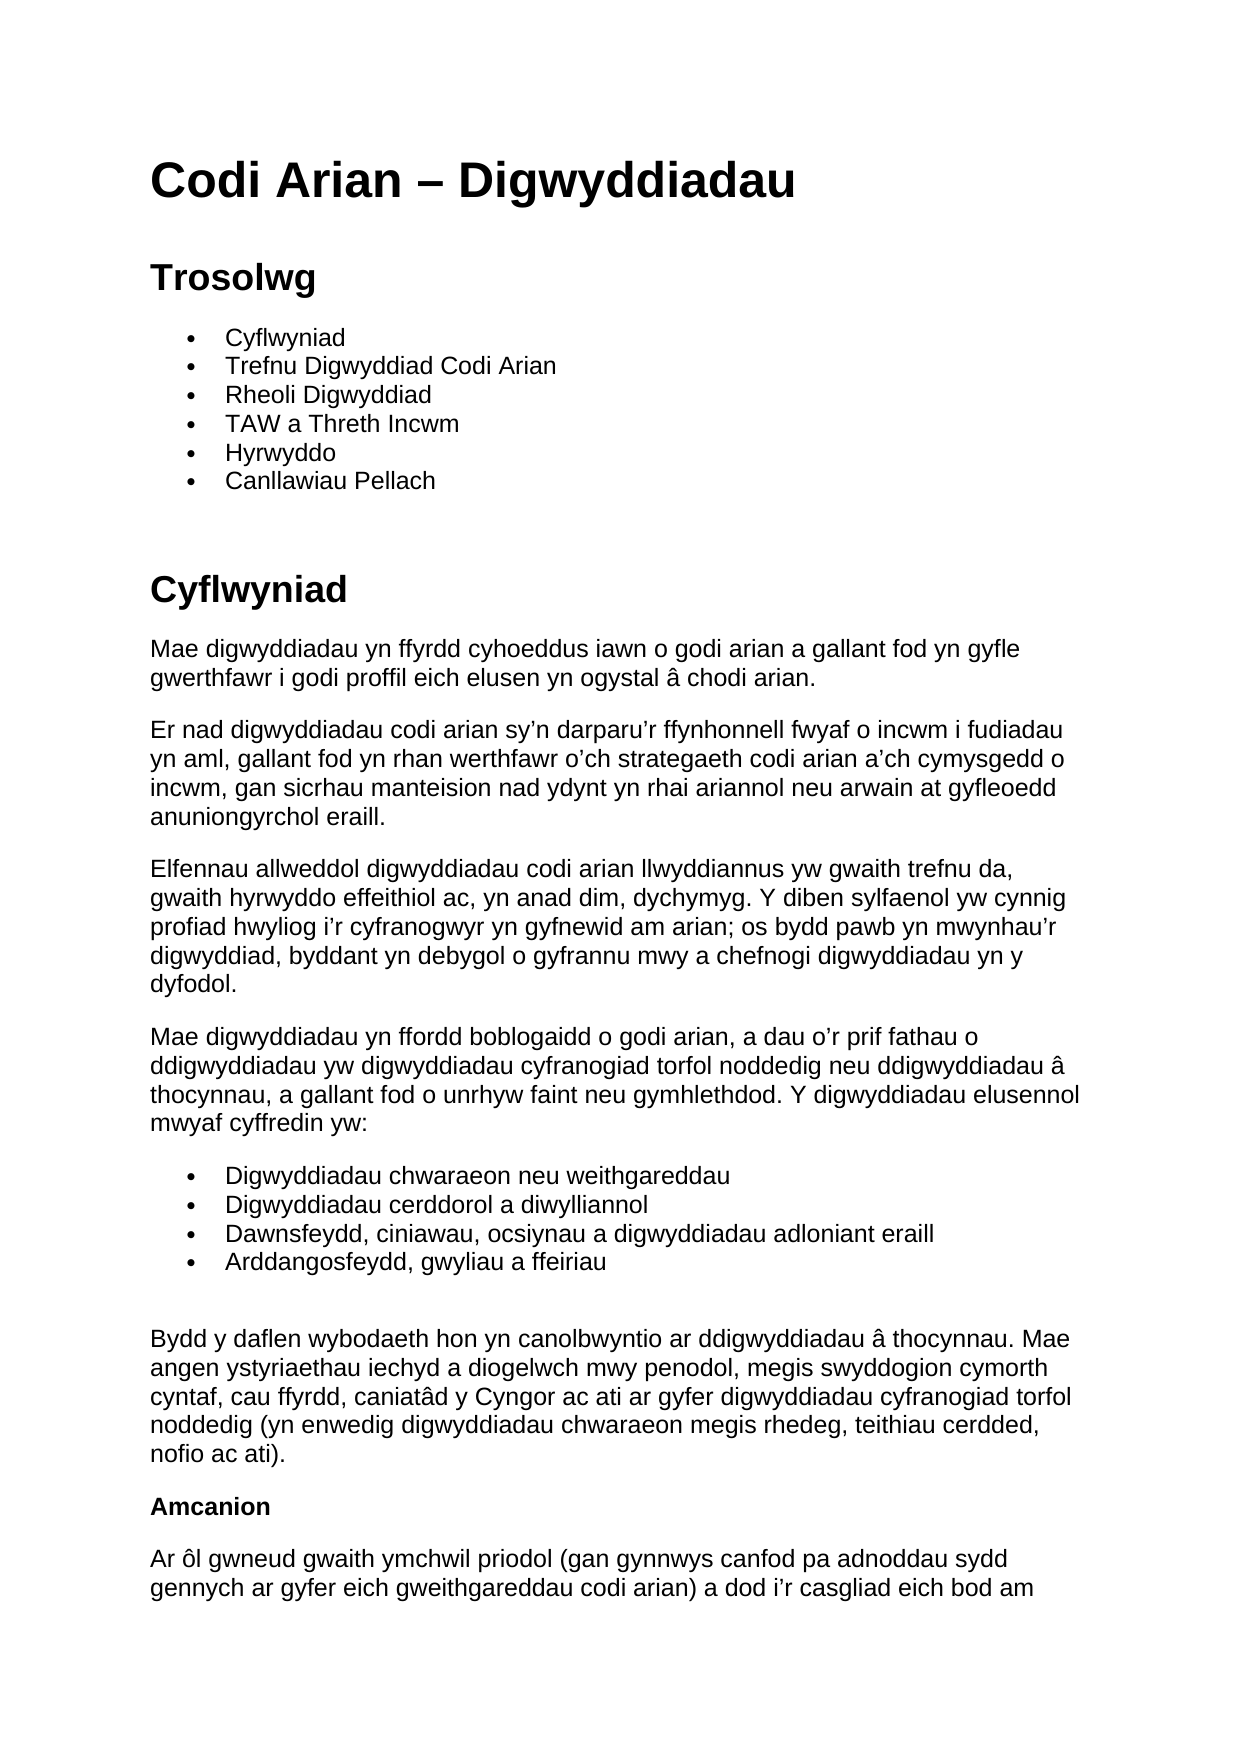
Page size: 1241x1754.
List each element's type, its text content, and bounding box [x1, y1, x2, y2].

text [150, 1544, 1090, 1602]
list Cyflwyniad [187, 322, 1090, 351]
list Dawnsfeydd, ciniawau, ocsiynau a digwyddiadau adloniant eraill [187, 1218, 1090, 1247]
text Cyflwyniad [150, 567, 1090, 610]
text Codi Arian – Digwyddiadau [150, 150, 1090, 207]
text Mae digwyddiadau yn ffyrdd cyhoeddus iawn o godi arian a gallant fod yn gyfle gwerthfawr i godi proffil eich elusen yn ogystal â chodi arian. [150, 634, 1090, 691]
list Digwyddiadau chwaraeon neu weithgareddau [187, 1161, 1090, 1190]
list Rheoli Digwyddiad [187, 380, 1090, 409]
text Trosolwg [150, 255, 1090, 298]
text Er nad digwyddiadau codi arian sy’n darparu’r ffynhonnell fwyaf o incwm i fudiadau yn aml, gallant fod yn rhan werthfawr o’ch strategaeth codi arian a’ch cymysgedd o incwm, gan sicrhau manteision nad ydynt yn rhai ariannol neu arwain at gyfleoedd anuniongyrchol eraill. [150, 715, 1090, 830]
text Bydd y daflen wybodaeth hon yn canolbwyntio ar ddigwyddiadau â thocynnau. Mae angen ystyriaethau iechyd a diogelwch mwy penodol, megis swyddogion cymorth cyntaf, cau ffyrdd, caniatâd y Cyngor ac ati ar gyfer digwyddiadau cyfranogiad torfol noddedig (yn enwedig digwyddiadau chwaraeon megis rhedeg, teithiau cerdded, nofio ac ati). [150, 1324, 1090, 1468]
list Arddangosfeydd, gwyliau a ffeiriau [187, 1247, 1090, 1276]
list Canllawiau Pellach [187, 466, 1090, 495]
text Amcanion [150, 1492, 1090, 1520]
list TAW a Threth Incwm [187, 409, 1090, 437]
list Hyrwyddo [187, 437, 1090, 466]
text Elfennau allweddol digwyddiadau codi arian llwyddiannus yw gwaith trefnu da, gwaith hyrwyddo effeithiol ac, yn anad dim, dychymyg. Y diben sylfaenol yw cynnig profiad hwyliog i’r cyfranogwyr yn gyfnewid am arian; os bydd pawb yn mwynhau’r digwyddiad, byddant yn debygol o gyfrannu mwy a chefnogi digwyddiadau yn y dyfodol. [150, 854, 1090, 998]
text Mae digwyddiadau yn ffordd boblogaidd o godi arian, a dau o’r prif fathau o ddigwyddiadau yw digwyddiadau cyfranogiad torfol noddedig neu ddigwyddiadau â thocynnau, a gallant fod o unrhyw faint neu gymhlethdod. Y digwyddiadau elusennol mwyaf cyffredin yw: [150, 1022, 1090, 1137]
list Digwyddiadau cerddorol a diwylliannol [187, 1190, 1090, 1218]
list Trefnu Digwyddiad Codi Arian [187, 351, 1090, 380]
